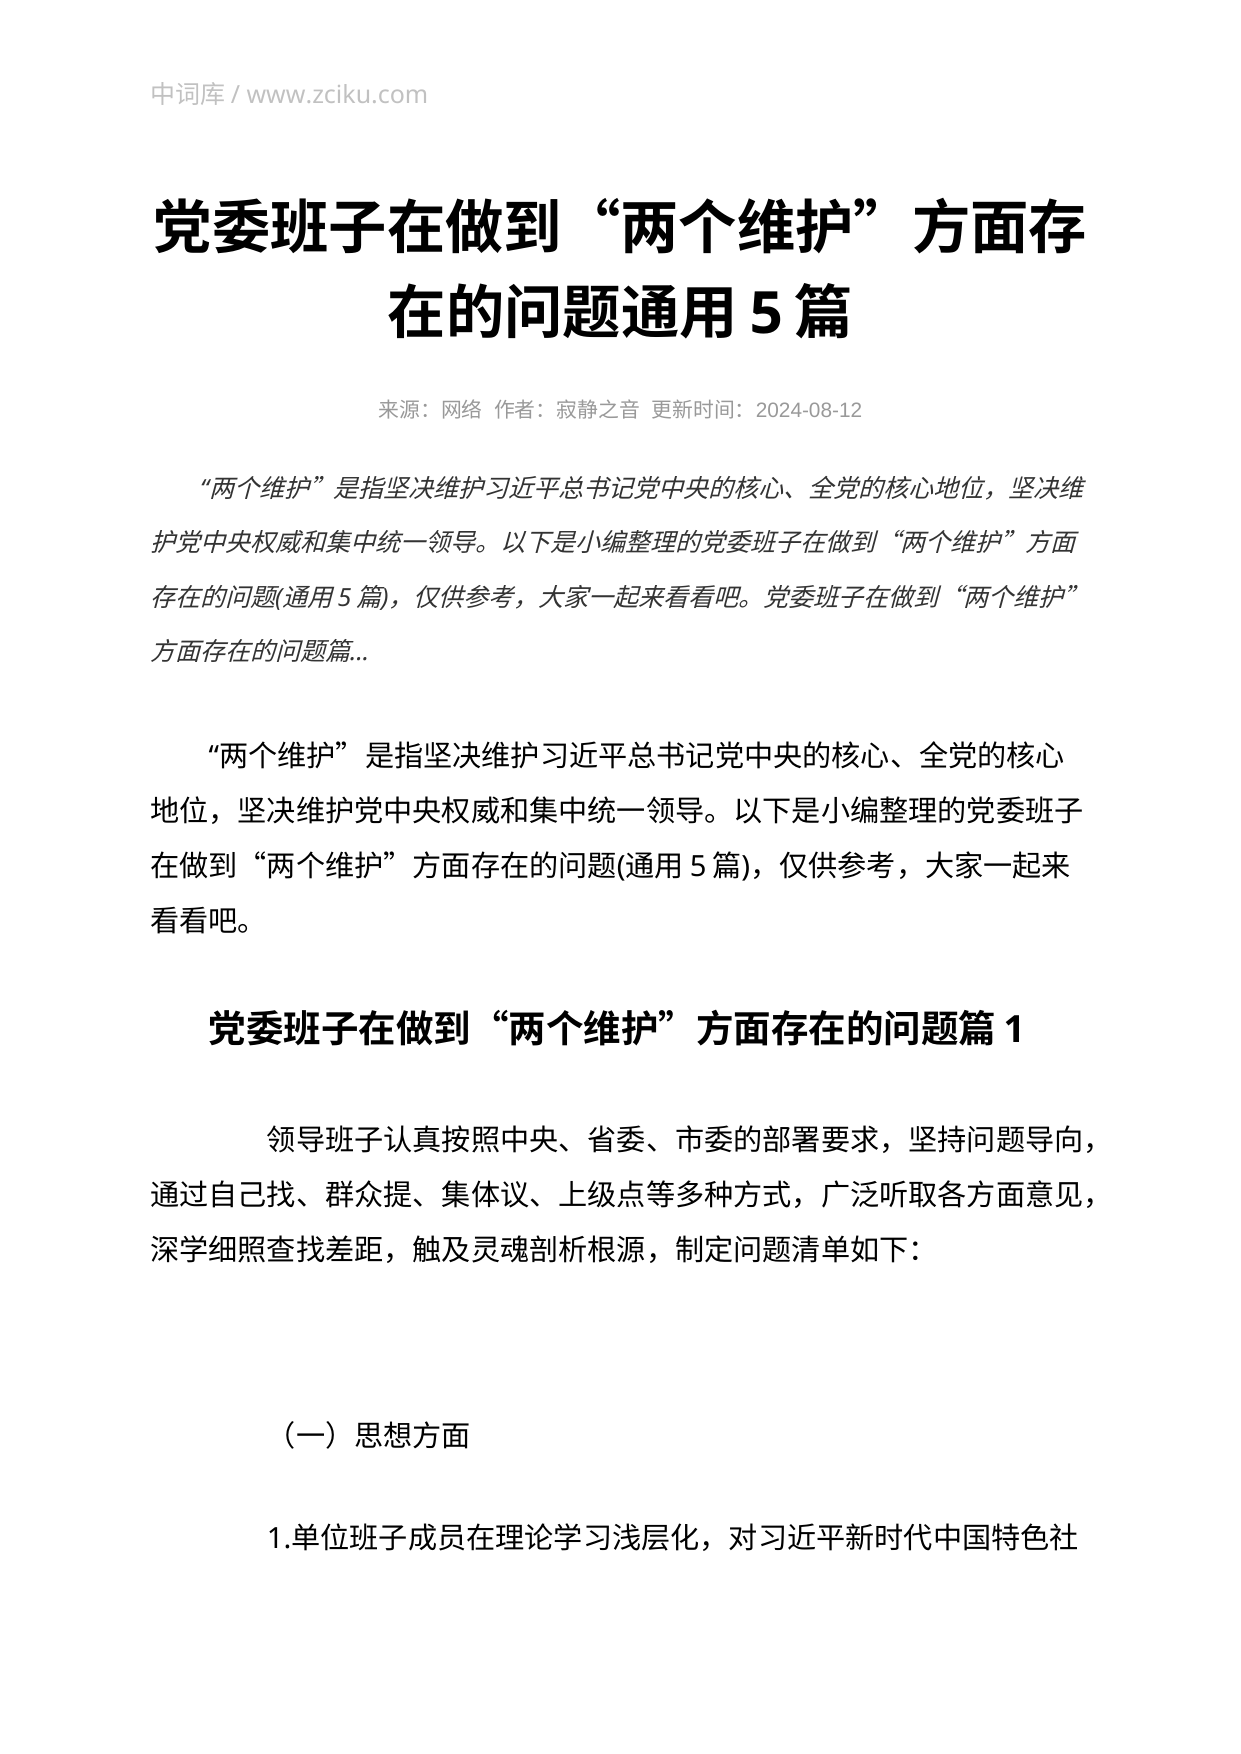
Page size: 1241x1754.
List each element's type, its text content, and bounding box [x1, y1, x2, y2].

text （一）思想方面 [150, 1413, 1090, 1455]
text 党委班子在做到“两个维护”方面存在的问题篇1 [150, 999, 1090, 1054]
text 领导班子认真按照中央、省委、市委的部署要求，坚持问题导向，通过自己找、群众提、集体议、上级点等多种方式，广泛听取各方面意见，深学细照查找差距，触及灵魂剖析根源，制定问题清单如下： [150, 1117, 1090, 1269]
text “两个维护”是指坚决维护习近平总书记党中央的核心、全党的核心地位，坚决维护党中央权威和集中统一领导。以下是小编整理的党委班子在做到“两个维护”方面存在的问题(通用5篇)，仅供参考，大家一起来看看吧。 [150, 733, 1090, 940]
subtitle 党委班子在做到“两个维护”方面存在的问题通用5篇 [150, 181, 1090, 351]
text “两个维护”是指坚决维护习近平总书记党中央的核心、全党的核心地位，坚决维护党中央权威和集中统一领导。以下是小编整理的党委班子在做到“两个维护”方面存在的问题(通用5篇)，仅供参考，大家一起来看看吧。党委班子在做到“两个维护”方面存在的问题篇... [150, 468, 1090, 668]
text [150, 1514, 1090, 1557]
text 来源：网络 作者：寂静之音 更新时间：2024-08-12 [150, 397, 1090, 421]
